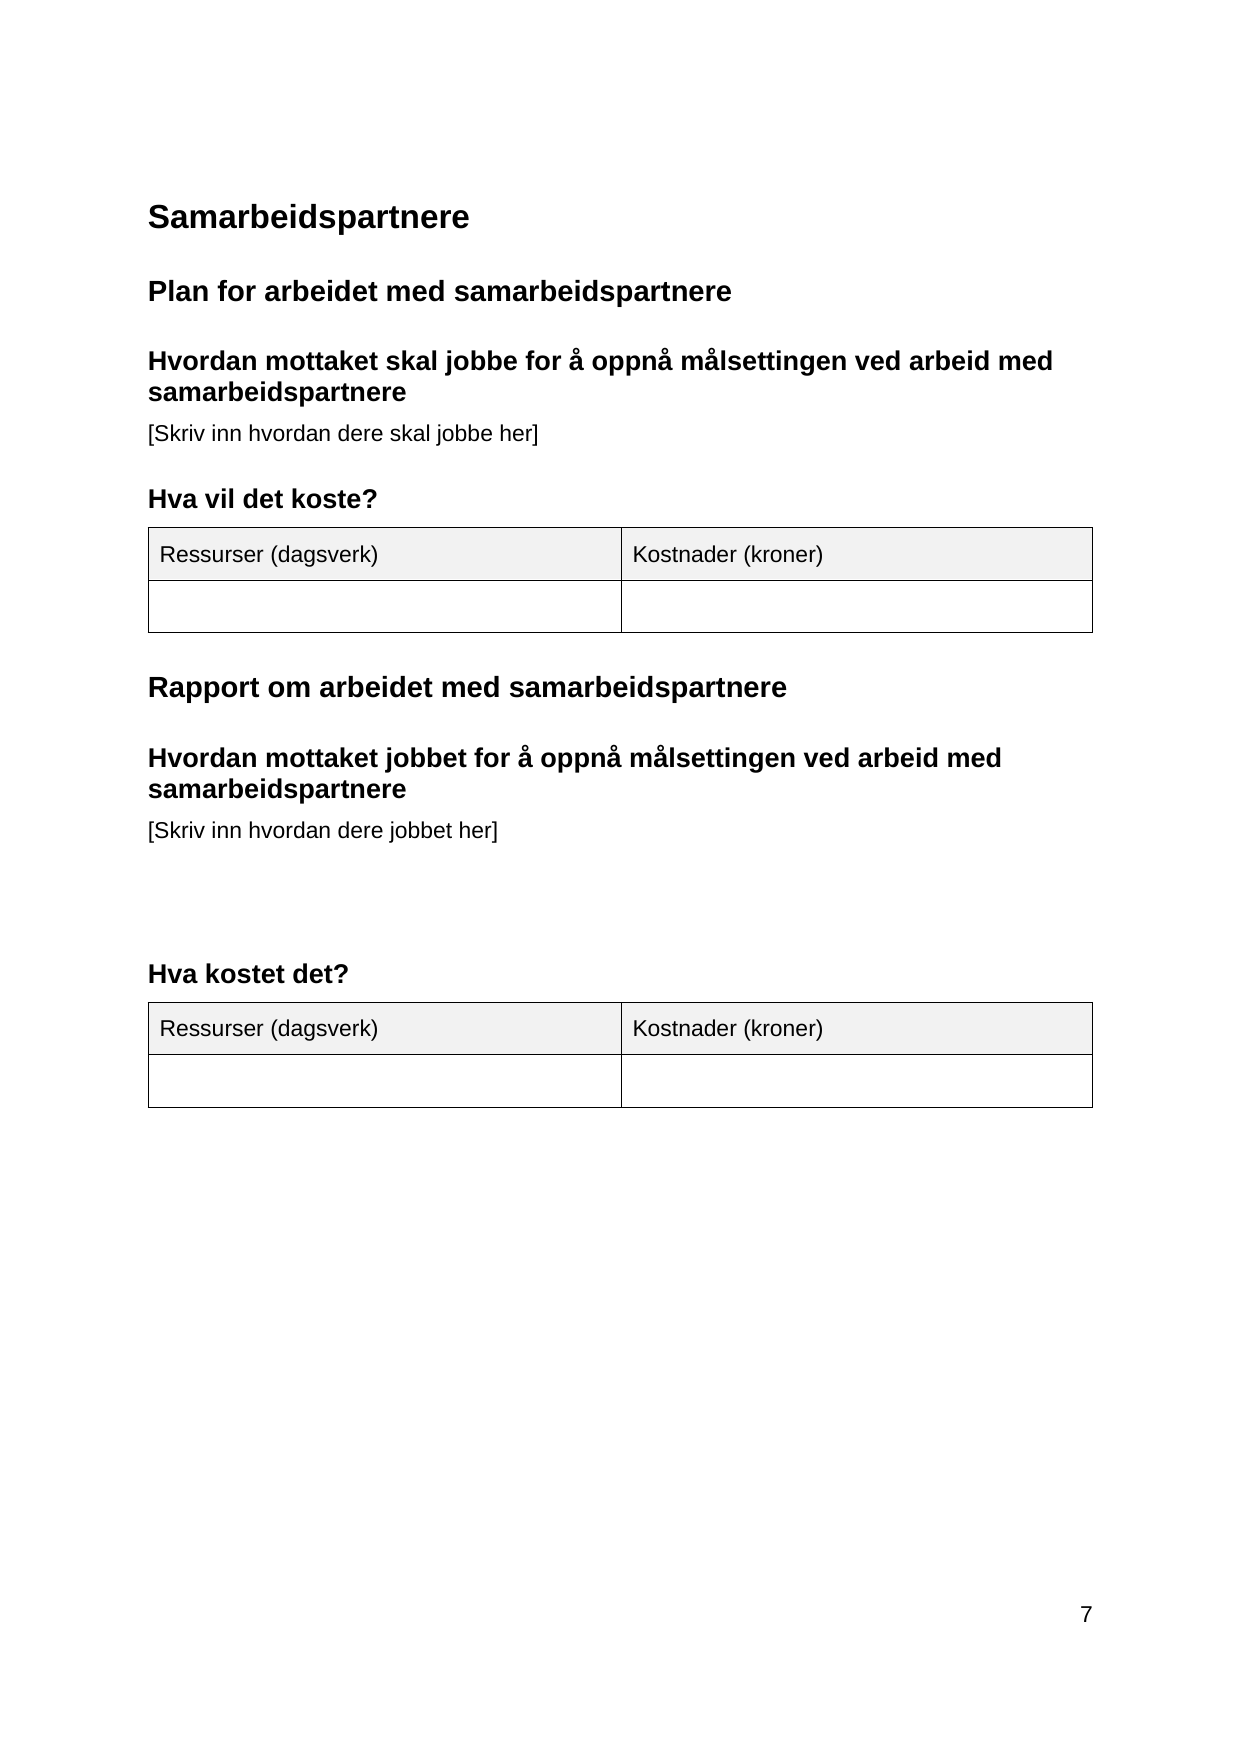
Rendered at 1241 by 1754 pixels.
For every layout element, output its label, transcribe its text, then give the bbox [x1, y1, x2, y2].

table_header Ressurser (dagsverk) [149, 1003, 621, 1054]
text [Skriv inn hvordan dere jobbet her] [148, 817, 1093, 843]
table_header Ressurser (dagsverk) [149, 528, 621, 579]
subtitle Rapport om arbeidet med samarbeidspartnere [148, 671, 1093, 704]
table_cell [622, 1055, 1092, 1107]
table_cell [149, 1055, 621, 1107]
subtitle Hvordan mottaket jobbet for å oppnå målsettingen ved arbeid med samarbeidspartnere [148, 742, 1093, 804]
subtitle Hva kostet det? [148, 958, 1093, 989]
table_header Kostnader (kroner) [622, 528, 1092, 579]
subtitle Plan for arbeidet med samarbeidspartnere [148, 273, 1093, 307]
table_header Kostnader (kroner) [622, 1003, 1092, 1054]
table_cell [149, 581, 621, 632]
table_cell [622, 581, 1092, 632]
subtitle Hva vil det koste? [148, 483, 1093, 515]
subtitle Samarbeidspartnere [148, 198, 1093, 236]
text [Skriv inn hvordan dere skal jobbe her] [148, 419, 1093, 446]
subtitle Hvordan mottaket skal jobbe for å oppnå målsettingen ved arbeid med samarbeidspartnere [148, 344, 1093, 407]
